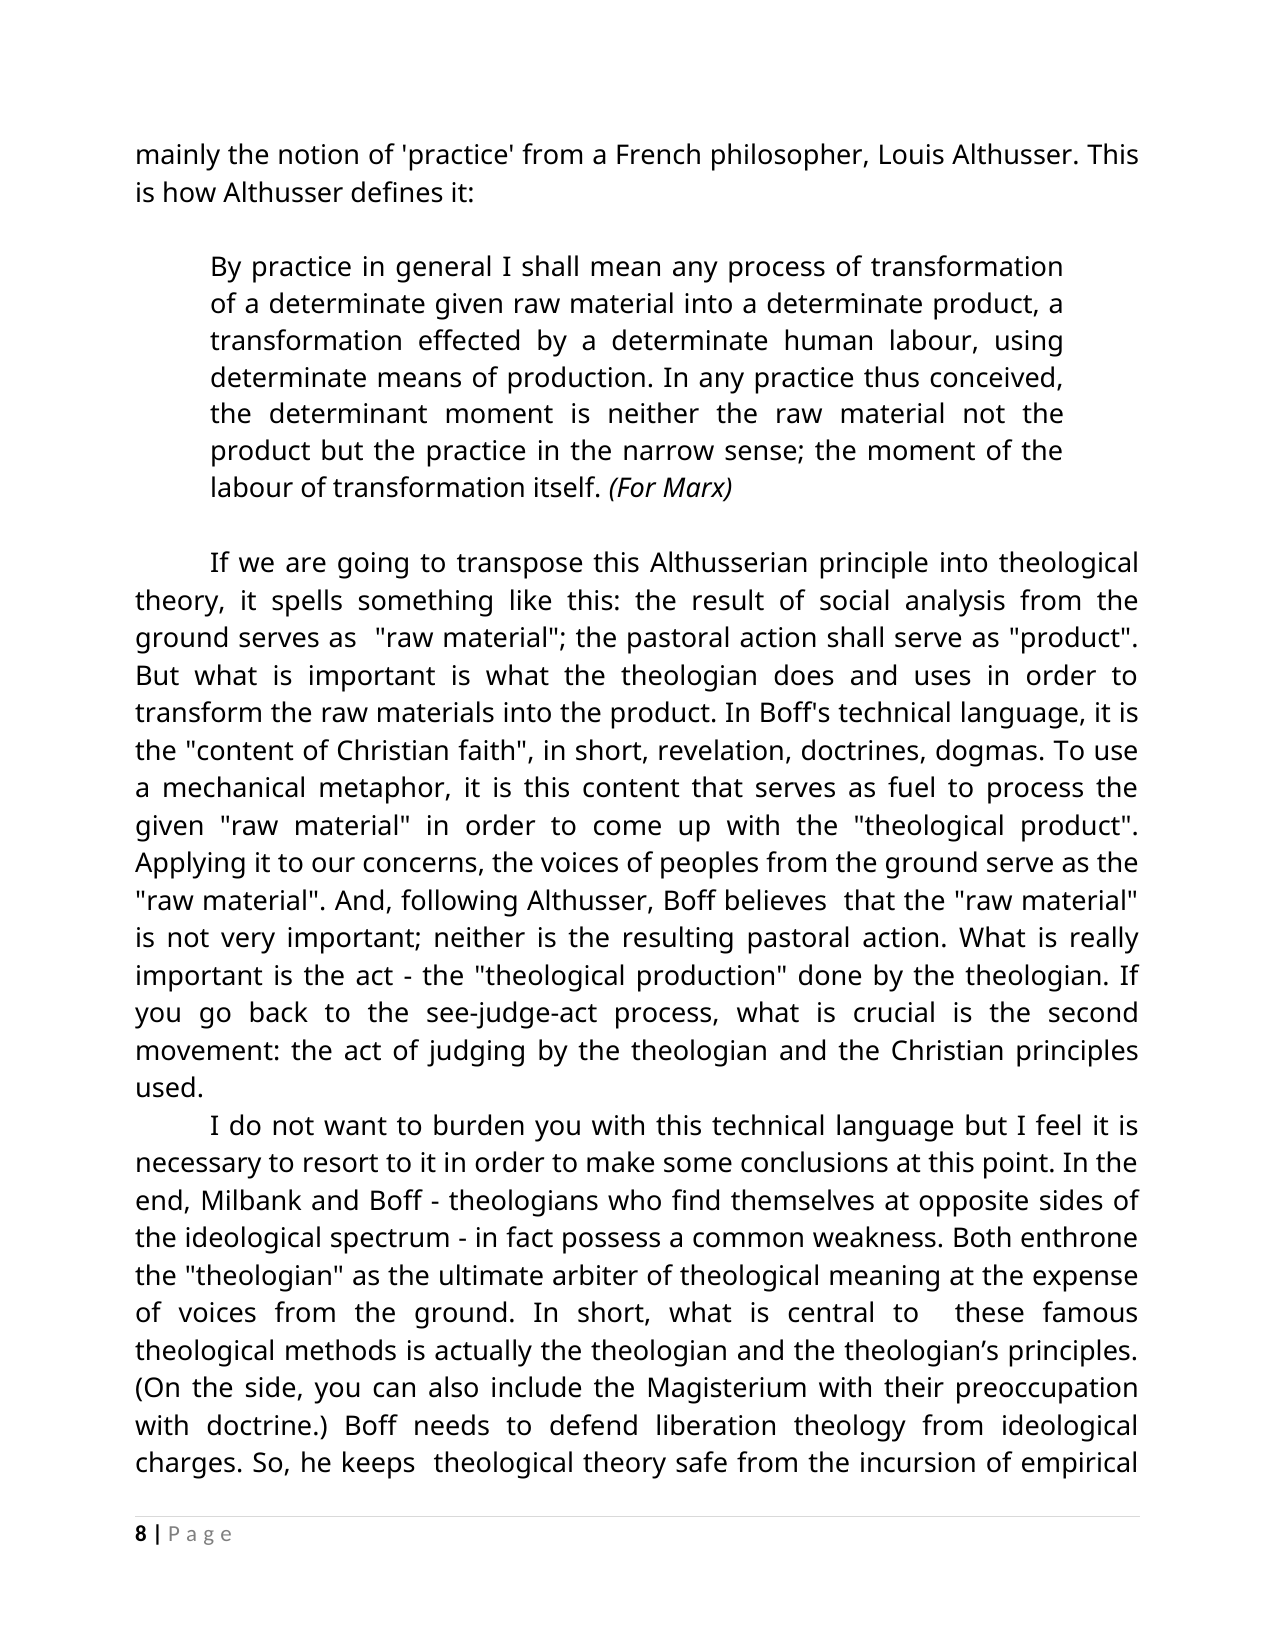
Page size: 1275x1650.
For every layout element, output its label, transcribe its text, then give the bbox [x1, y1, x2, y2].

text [135, 135, 1140, 210]
text If we are going to transpose this Althusserian principle into theological theory, it spells something like this: the result of social analysis from the ground serves as "raw material"; the pastoral action shall serve as "product". But what is important is what the theologian does and uses in order to transform the raw materials into the product. In Boff's technical language, it is the "content of Christian faith", in short, revelation, doctrines, dogmas. To use a mechanical metaphor, it is this content that serves as fuel to process the given "raw material" in order to come up with the "theological product". Applying it to our concerns, the voices of peoples from the ground serve as the "raw material". And, following Althusser, Boff believes that the "raw material" is not very important; neither is the resulting pastoral action. What is really important is the act - the "theological production" done by the theologian. If you go back to the see-judge-act process, what is crucial is the second movement: the act of judging by the theologian and the Christian principles used. [135, 543, 1140, 1106]
text By practice in general I shall mean any process of transformation of a determinate given raw material into a determinate product, a transformation effected by a determinate human labour, using determinate means of production. In any practice thus conceived, the determinant moment is neither the raw material not the product but the practice in the narrow sense; the moment of the labour of transformation itself. (For Marx) [210, 247, 1065, 506]
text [135, 1106, 1140, 1481]
